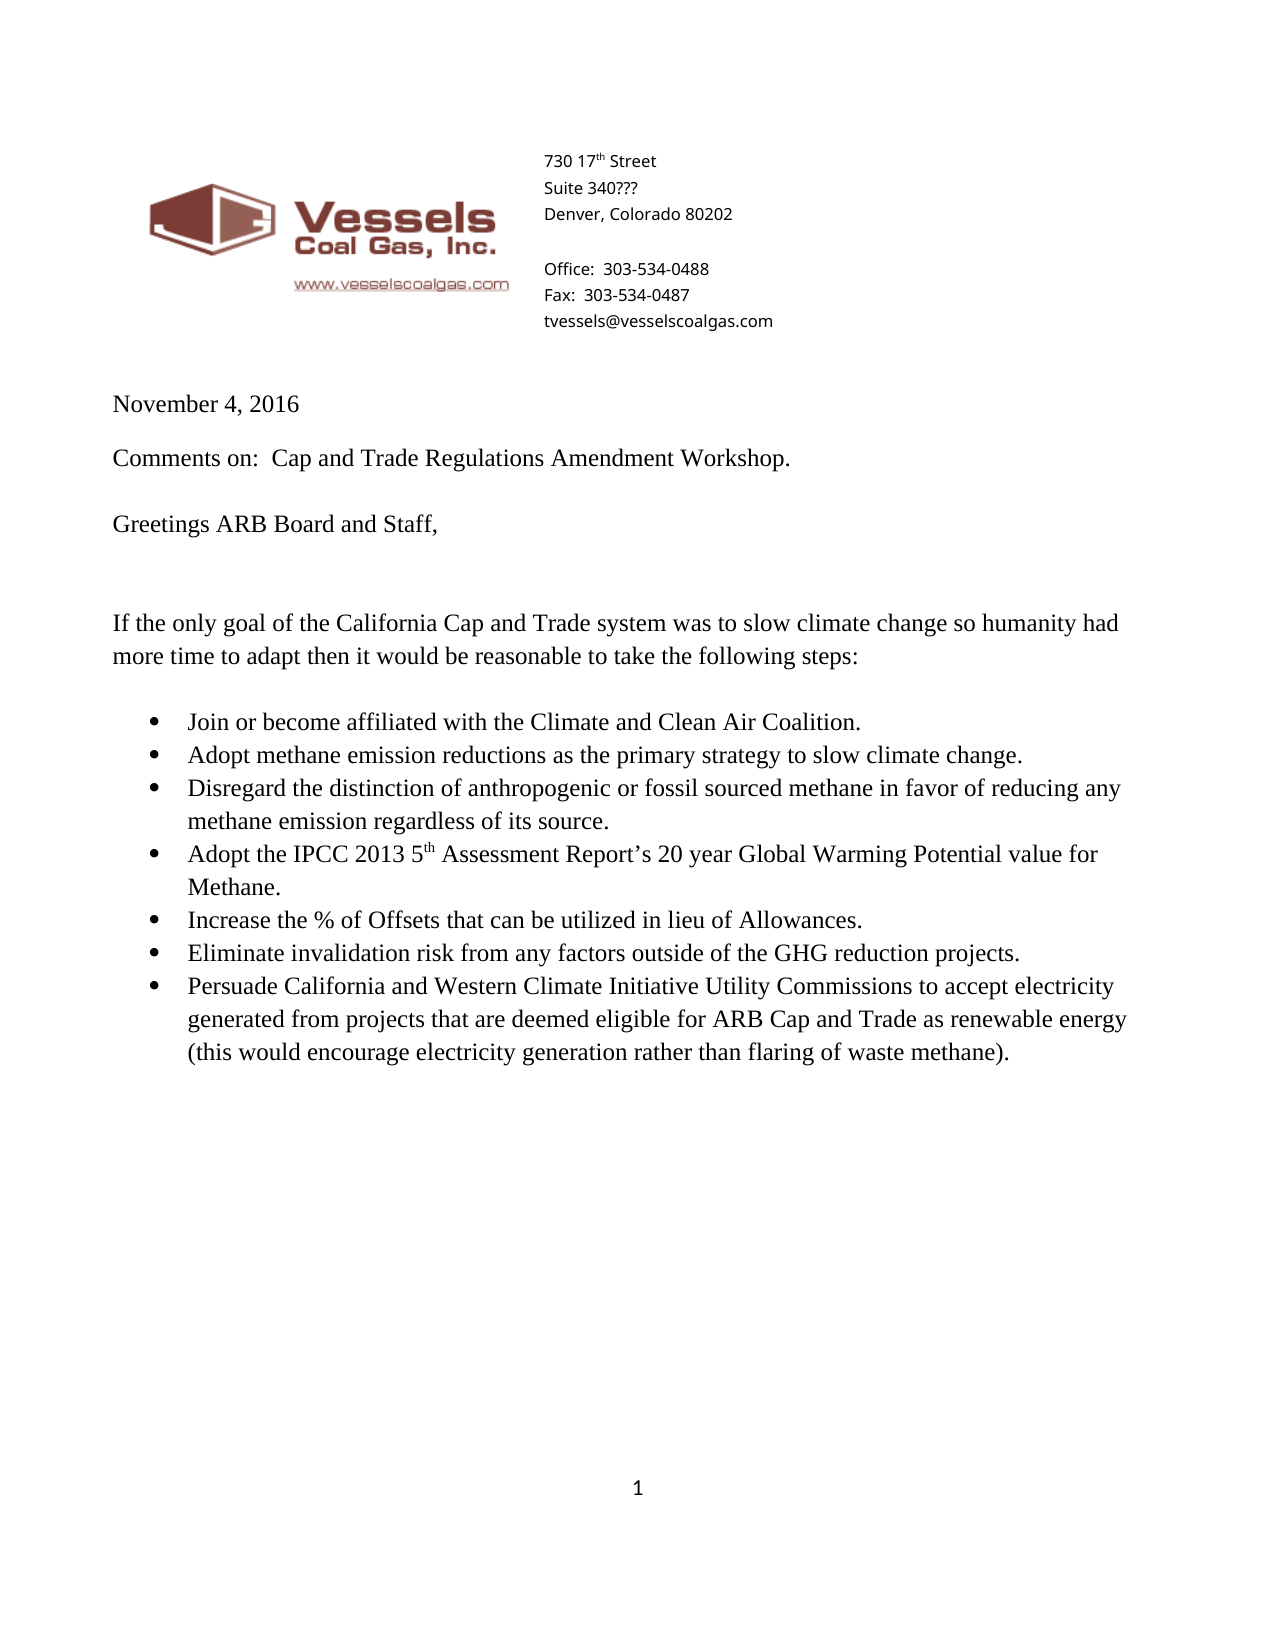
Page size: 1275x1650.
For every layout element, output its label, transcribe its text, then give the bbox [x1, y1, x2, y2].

list Disregard the distinction of anthropogenic or fossil sourced methane in favor of reducing any methane emission regardless of its source. [150, 775, 1162, 837]
text November 4, 2016 [112, 391, 1162, 420]
text Suite 340??? [112, 177, 1162, 199]
text Office: 303-534-0488 [112, 260, 1162, 283]
list Adopt methane emission reductions as the primary strategy to slow climate change. [150, 742, 1162, 771]
text Fax: 303-534-0487 [112, 286, 1162, 309]
text Greetings ARB Board and Staff, [112, 511, 1162, 540]
text Comments on: Cap and Trade Regulations Amendment Workshop. [112, 445, 1162, 474]
list Increase the % of Offsets that can be utilized in lieu of Allowances. [150, 907, 1162, 936]
list Eliminate invalidation risk from any factors outside of the GHG reduction projects. [150, 940, 1162, 969]
list Join or become affiliated with the Climate and Clean Air Coalition. [150, 709, 1162, 738]
text tvessels@vesselscoalgas.com [112, 312, 1162, 335]
list Persuade California and Western Climate Initiative Utility Commissions to accept electricity generated from projects that are deemed eligible for ARB Cap and Trade as renewable energy (this would encourage electricity generation rather than flaring of waste methane). [150, 973, 1162, 1068]
text 730 17th Street [112, 150, 1162, 173]
text If the only goal of the California Cap and Trade system was to slow climate change so humanity had more time to adapt then it would be reasonable to take the following steps: [112, 610, 1162, 672]
list Adopt the IPCC 2013 5th Assessment Report’s 20 year Global Warming Potential value for Methane. [150, 841, 1162, 903]
